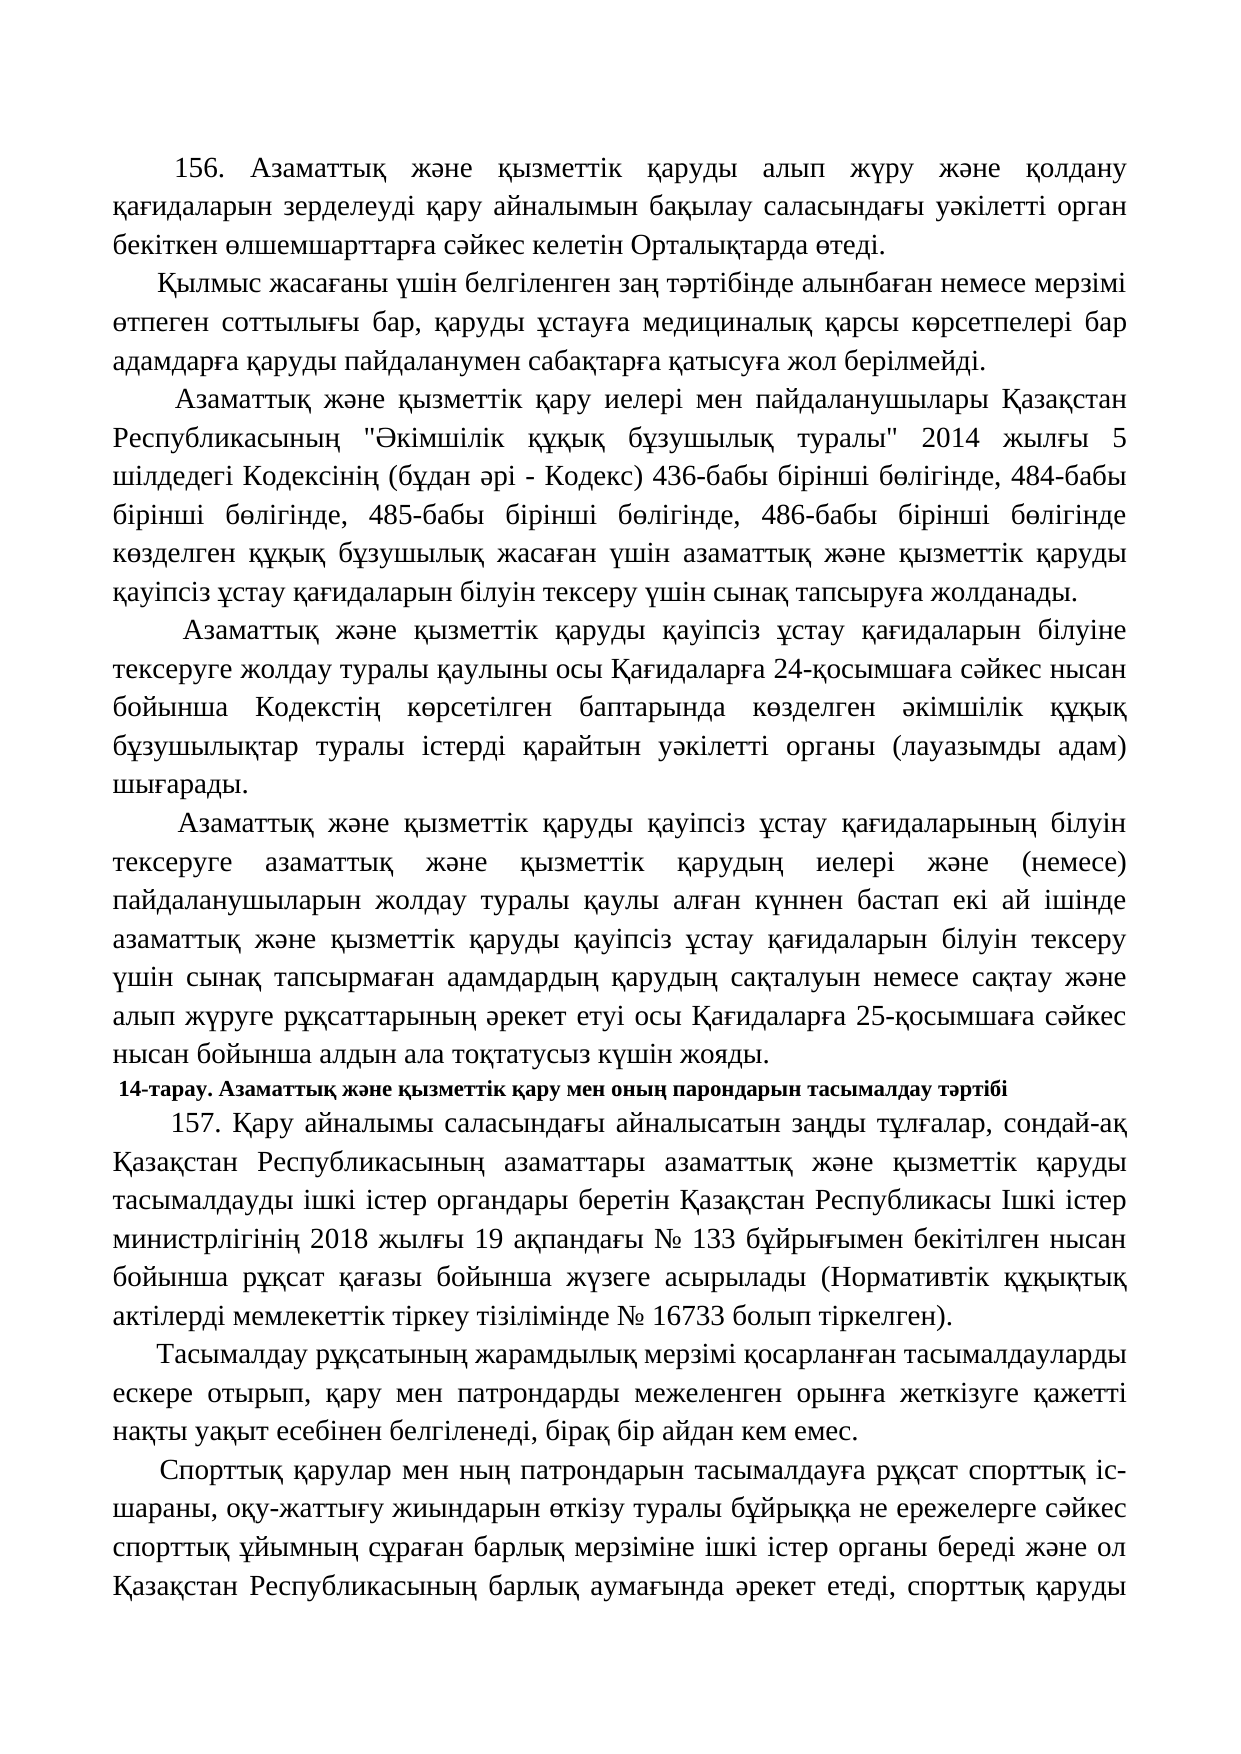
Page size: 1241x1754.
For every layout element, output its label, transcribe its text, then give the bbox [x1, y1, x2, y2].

text Қылмыс жасағаны үшін белгіленген заң тәртібінде алынбаған немесе мерзімі өтпеген соттылығы бар, қаруды ұстауға медициналық қарсы көрсетпелері бар адамдарға қаруды пайдаланумен сабақтарға қатысуға жол берілмейді. [112, 266, 1128, 376]
text Тасымалдау рұқсатының жарамдылық мерзімі қосарланған тасымалдауларды ескере отырып, қару мен патрондарды межеленген орынға жеткізуге қажетті нақты уақыт есебінен белгіленеді, бірақ бір айдан кем емес. [112, 1336, 1128, 1447]
text 156. Азаматтық және қызметтік қаруды алып жүру және қолдану қағидаларын зерделеуді қару айналымын бақылау саласындағы уәкілетті орган бекіткен өлшемшарттарға сәйкес келетін Орталықтарда өтеді. [112, 150, 1128, 261]
text 14-тарау. Азаматтық және қызметтік қару мен оның парондарын тасымалдау тәртібі [112, 1075, 1128, 1101]
text 157. Қару айналымы саласындағы айналысатын заңды тұлғалар, сондай-ақ Қазақстан Республикасының азаматтары азаматтық және қызметтік қаруды тасымалдауды ішкі істер органдары беретін Қазақстан Республикасы Ішкі істер министрлігінің 2018 жылғы 19 ақпандағы № 133 бұйрығымен бекітілген нысан бойынша рұқсат қағазы бойынша жүзеге асырылады (Нормативтік құқықтық актілерді мемлекеттік тіркеу тізілімінде № 16733 болып тіркелген). [112, 1105, 1128, 1331]
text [112, 1452, 1128, 1601]
text Азаматтық және қызметтік қаруды қауіпсіз ұстау қағидаларының білуін тексеруге азаматтық және қызметтік қарудың иелері және (немесе) пайдаланушыларын жолдау туралы қаулы алған күннен бастап екі ай ішінде азаматтық және қызметтік қаруды қауіпсіз ұстау қағидаларын білуін тексеру үшін сынақ тапсырмаған адамдардың қарудың сақталуын немесе сақтау және алып жүруге рұқсаттарының әрекет етуі осы Қағидаларға 25-қосымшаға сәйкес нысан бойынша алдын ала тоқтатусыз күшін жояды. [112, 805, 1128, 1070]
text Азаматтық және қызметтік қару иелері мен пайдаланушылары Қазақстан Республикасының "Әкімшілік құқық бұзушылық туралы" 2014 жылғы 5 шілдедегі Кодексінің (бұдан әрі - Кодекс) 436-бабы бірінші бөлігінде, 484-бабы бірінші бөлігінде, 485-бабы бірінші бөлігінде, 486-бабы бірінші бөлігінде көзделген құқық бұзушылық жасаған үшін азаматтық және қызметтік қаруды қауіпсіз ұстау қағидаларын білуін тексеру үшін сынақ тапсыруға жолданады. [112, 381, 1128, 607]
text Азаматтық және қызметтік қаруды қауіпсіз ұстау қағидаларын білуіне тексеруге жолдау туралы қаулыны осы Қағидаларға 24-қосымшаға сәйкес нысан бойынша Кодекстің көрсетілген баптарында көзделген әкімшілік құқық бұзушылықтар туралы істерді қарайтын уәкілетті органы (лауазымды адам) шығарады. [112, 612, 1128, 800]
